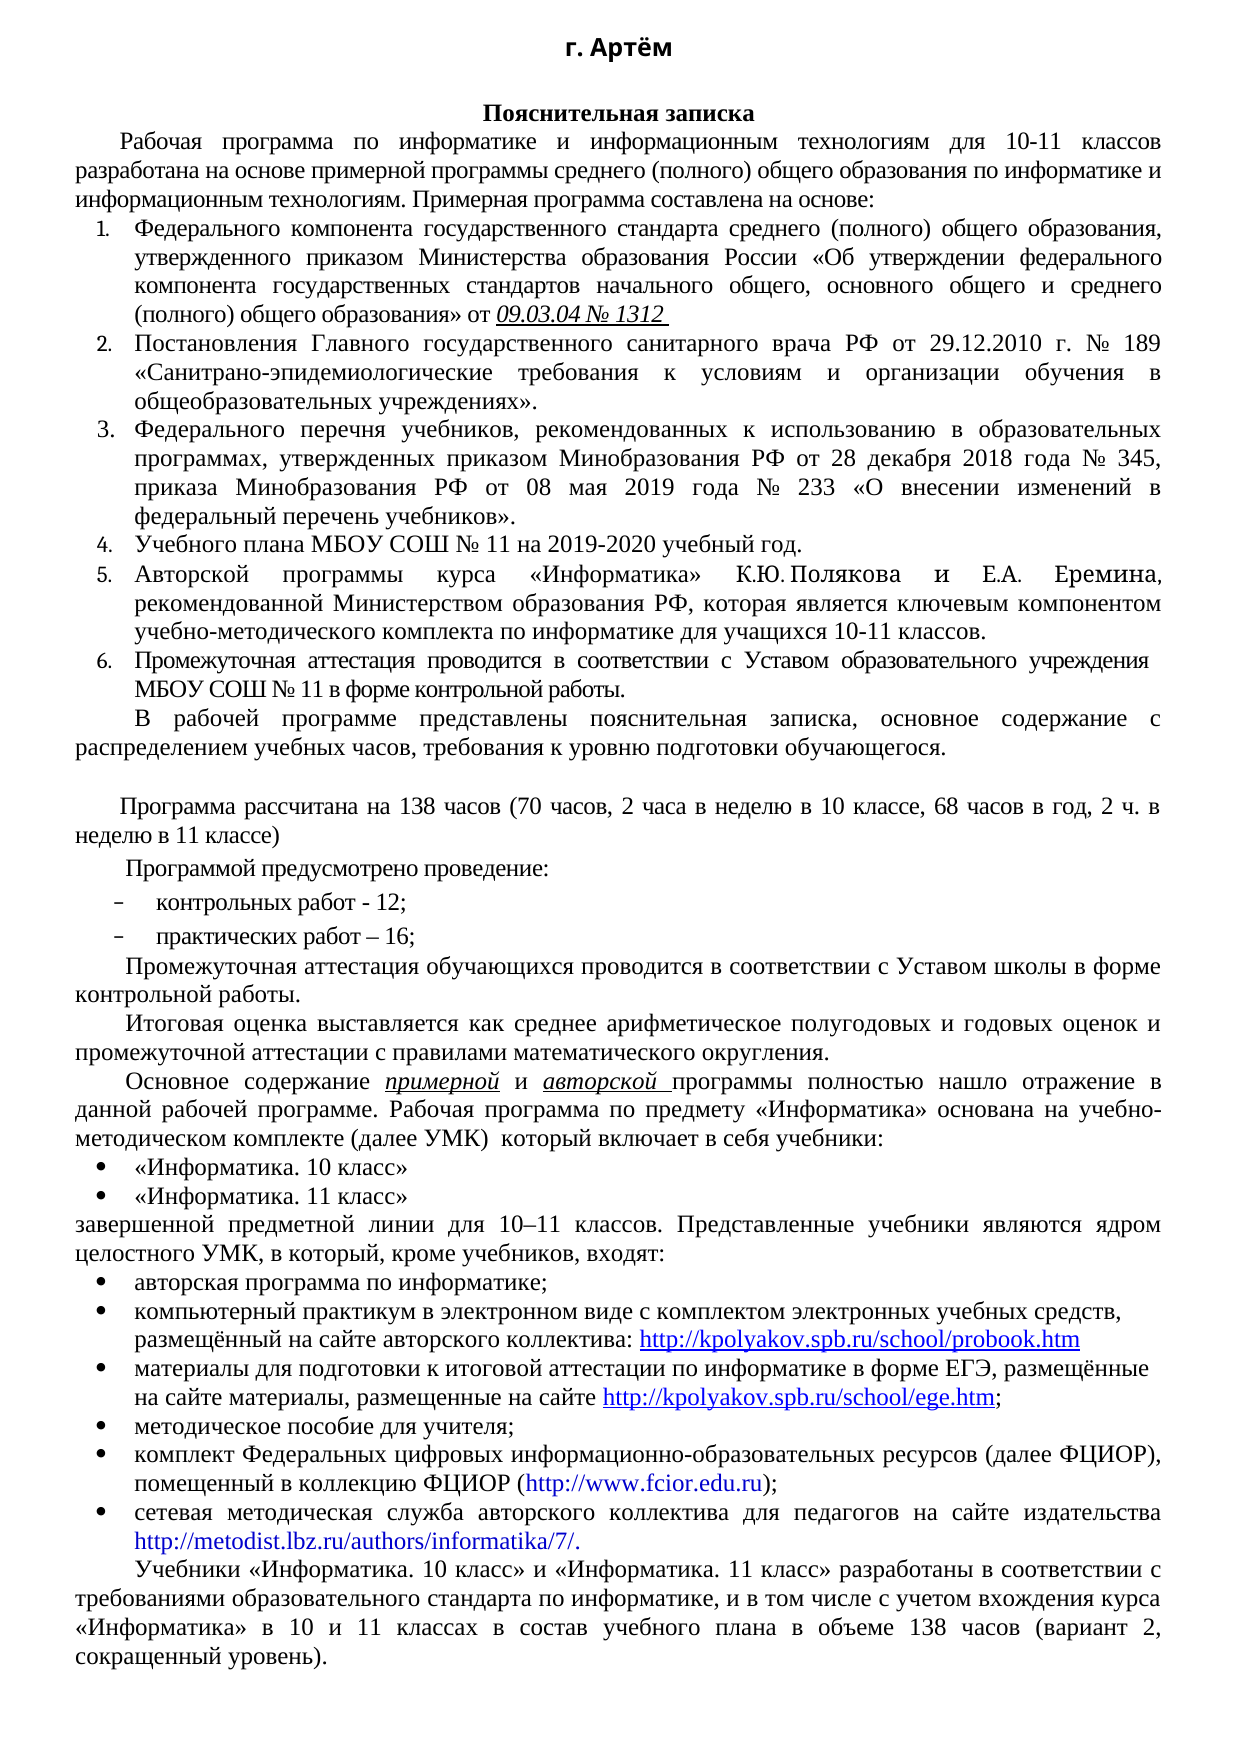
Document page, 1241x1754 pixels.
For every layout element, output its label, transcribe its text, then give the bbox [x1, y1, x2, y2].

list «Информатика. 11 класс» [97, 1181, 1162, 1209]
list контрольных работ - 12; [112, 886, 1162, 916]
text В рабочей программе представлены пояснительная записка, основное содержание с распределением учебных часов, требования к уровню подготовки обучающегося. [75, 703, 1162, 761]
text Основное содержание примерной и авторской программы полностью нашло отражение в данной рабочей программе. Рабочая программа по предмету «Информатика» основана на учебно-методическом комплекте (далее УМК) который включает в себя учебники: [75, 1066, 1162, 1152]
list Постановления Главного государственного санитарного врача РФ от 29.12.2010 г. № 189 «Санитрано-эпидемиологические требования к условиям и организации обучения в общеобразовательных учреждениях». [97, 328, 1162, 414]
text Учебники «Информатика. 10 класс» и «Информатика. 11 класс» разработаны в соответствии с требованиями образовательного стандарта по информатике, и в том числе с учетом вхождения курса «Информатика» в 10 и 11 классах в состав учебного плана в объеме 138 часов (вариант 2, сокращенный уровень). [75, 1554, 1162, 1669]
list методическое пособие для учителя; [97, 1411, 1162, 1439]
list Промежуточная аттестация проводится в соответствии с Уставом образовательного учреждения МБОУ СОШ № 11 в форме контрольной работы. [97, 645, 1162, 703]
list Федерального компонента государственного стандарта среднего (полного) общего образования, утвержденного приказом Министерства образования России «Об утверждении федерального компонента государственных стандартов начального общего, основного общего и среднего (полного) общего образования» от 09.03.04 № 1312 [97, 213, 1162, 328]
list Федерального перечня учебников, рекомендованных к использованию в образовательных программах, утвержденных приказом Минобразования РФ от 28 декабря 2018 года № 345, приказа Минобразования РФ от 08 мая 2019 года № 233 «О внесении изменений в федеральный перечень учебников». [97, 414, 1162, 529]
text Итоговая оценка выставляется как среднее арифметическое полугодовых и годовых оценок и промежуточной аттестации с правилами математического округления. [75, 1008, 1162, 1066]
list компьютерный практикум в электронном виде с комплектом электронных учебных средств, размещённый на сайте авторского коллектива: http://kpolyakov.spb.ru/school/probook.htm [97, 1296, 1162, 1353]
text Программой предусмотрено проведение: [75, 853, 1162, 881]
list практических работ – 16; [112, 920, 1162, 951]
text Программа рассчитана на 138 часов (70 часов, 2 часа в неделю в 10 классе, 68 часов в год, 2 ч. в неделю в 11 классе) [75, 791, 1162, 848]
list сетевая методическая служба авторского коллектива для педагогов на сайте издательства http://metodist.lbz.ru/authors/informatika/7/. [97, 1497, 1162, 1554]
list комплект Федеральных цифровых информационно-образовательных ресурсов (далее ФЦИОР), помещенный в коллекцию ФЦИОР (http://www.fcior.edu.ru); [97, 1439, 1162, 1497]
text Рабочая программа по информатике и информационным технологиям для 10-11 классов разработана на основе примерной программы среднего (полного) общего образования по информатике и информационным технологиям. Примерная программа составлена на основе: [75, 126, 1162, 213]
list «Информатика. 10 класс» [97, 1152, 1162, 1181]
list авторская программа по информатике; [97, 1267, 1162, 1296]
text завершенной предметной линии для 10–11 классов. Представленные учебники являются ядром целостного УМК, в который, кроме учебников, входят: [75, 1209, 1162, 1267]
text Промежуточная аттестация обучающихся проводится в соответствии с Уставом школы в форме контрольной работы. [75, 951, 1162, 1008]
list материалы для подготовки к итоговой аттестации по информатике в форме ЕГЭ, размещённые на сайте материалы, размещенные на сайте http://kpolyakov.spb.ru/school/ege.htm; [97, 1353, 1162, 1411]
list Учебного плана МБОУ СОШ № 11 на 2019-2020 учебный год. [97, 529, 1162, 559]
text г. Артём [75, 29, 1162, 64]
list Авторской программы курса «Информатика» К.Ю. Полякова и Е.А. Еремина, рекомендованной Министерством образования РФ, которая является ключевым компонентом учебно-методического комплекта по информатике для учащихся 10-11 классов. [97, 559, 1162, 645]
text Пояснительная записка [75, 98, 1162, 126]
